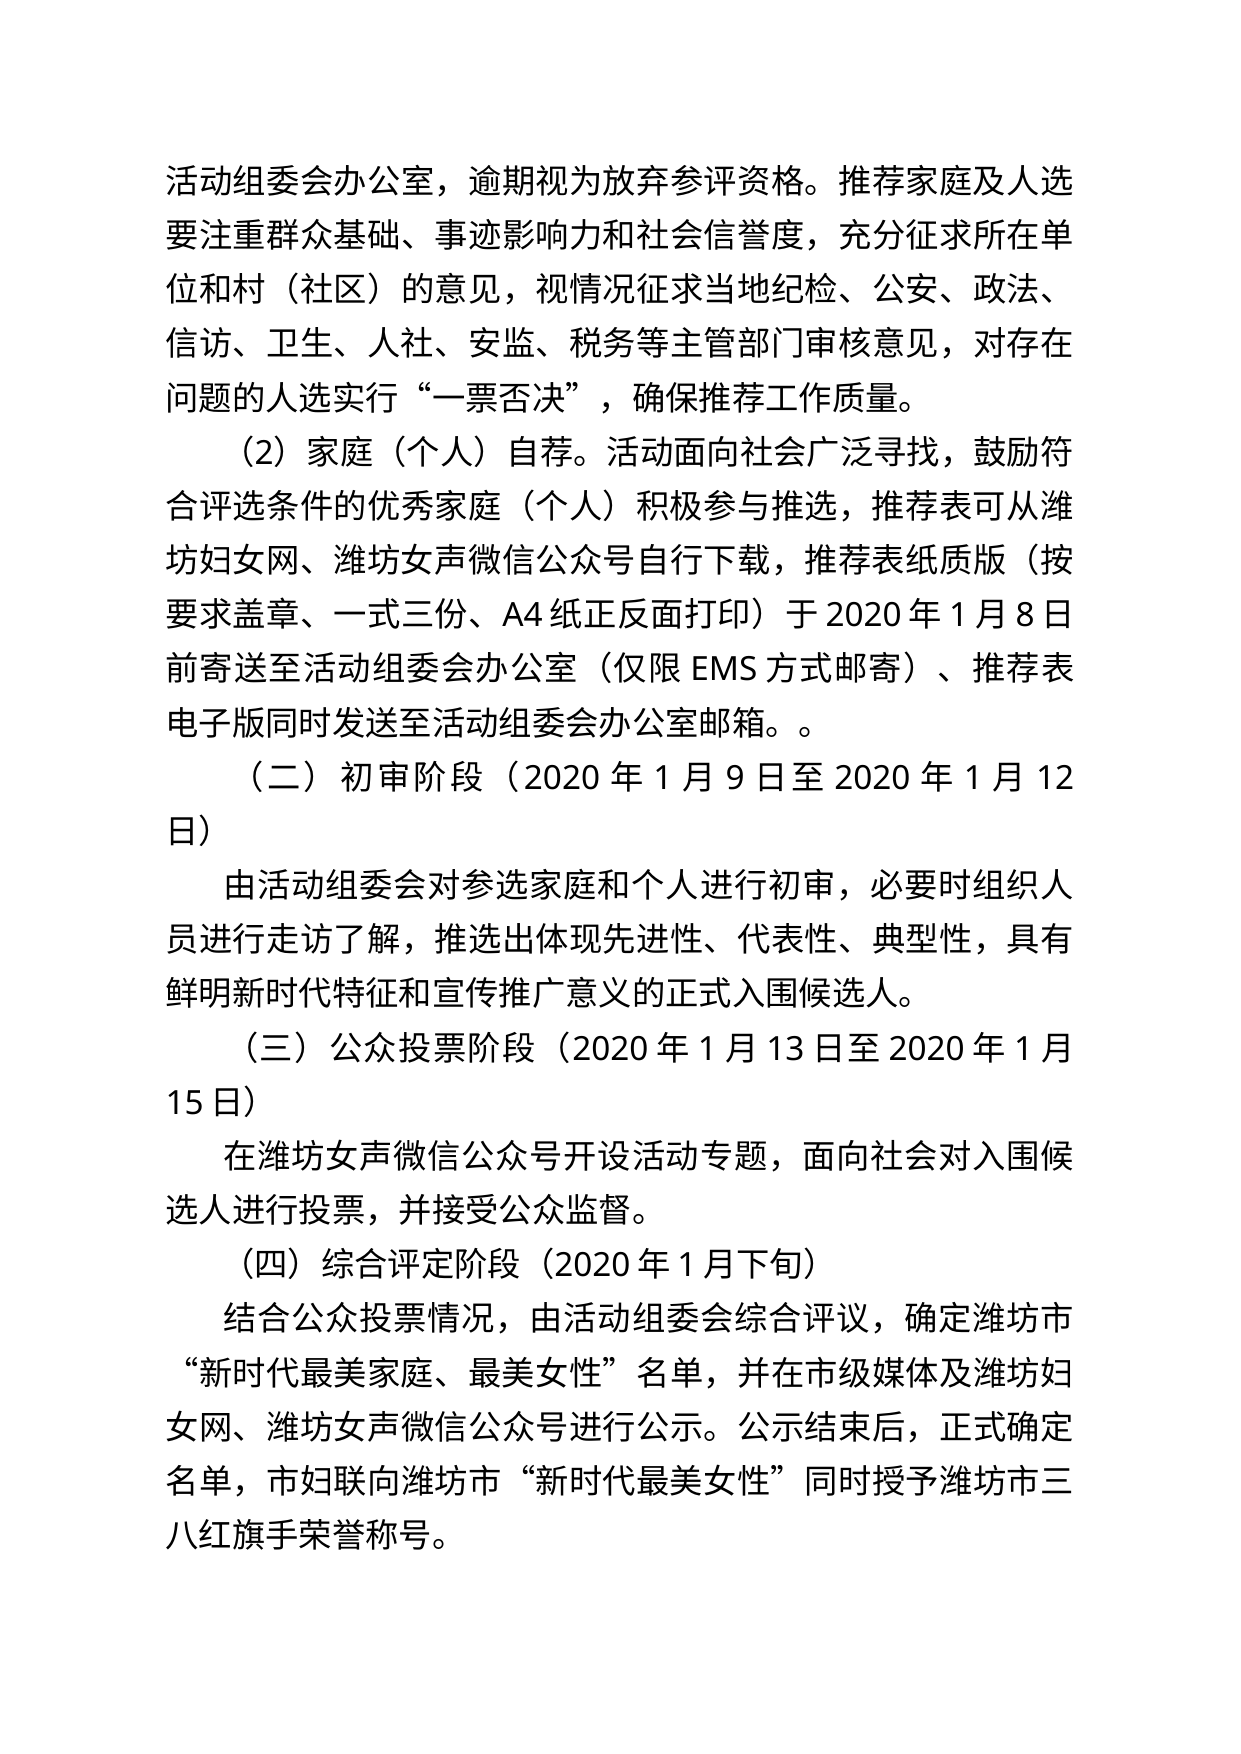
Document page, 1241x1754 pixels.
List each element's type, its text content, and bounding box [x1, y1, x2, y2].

text 在潍坊女声微信公众号开设活动专题，面向社会对入围候选人进行投票，并接受公众监督。 [165, 1125, 1075, 1233]
text （三）公众投票阶段（2020年1月13日至2020年1月15日） [165, 1017, 1075, 1125]
text 由活动组委会对参选家庭和个人进行初审，必要时组织人员进行走访了解，推选出体现先进性、代表性、典型性，具有鲜明新时代特征和宣传推广意义的正式入围候选人。 [165, 854, 1075, 1017]
text （四）综合评定阶段（2020年1月下旬） [165, 1233, 1075, 1287]
text （二）初审阶段（2020年1月9日至2020年1月12日） [165, 746, 1075, 854]
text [165, 150, 1075, 421]
text （2）家庭（个人）自荐。活动面向社会广泛寻找，鼓励符合评选条件的优秀家庭（个人）积极参与推选，推荐表可从潍坊妇女网、潍坊女声微信公众号自行下载，推荐表纸质版（按要求盖章、一式三份、A4纸正反面打印）于2020年1月8日前寄送至活动组委会办公室（仅限EMS方式邮寄）、推荐表电子版同时发送至活动组委会办公室邮箱。。 [165, 421, 1075, 746]
text 结合公众投票情况，由活动组委会综合评议，确定潍坊市“新时代最美家庭、最美女性”名单，并在市级媒体及潍坊妇女网、潍坊女声微信公众号进行公示。公示结束后，正式确定名单，市妇联向潍坊市“新时代最美女性”同时授予潍坊市三八红旗手荣誉称号。 [165, 1287, 1075, 1558]
